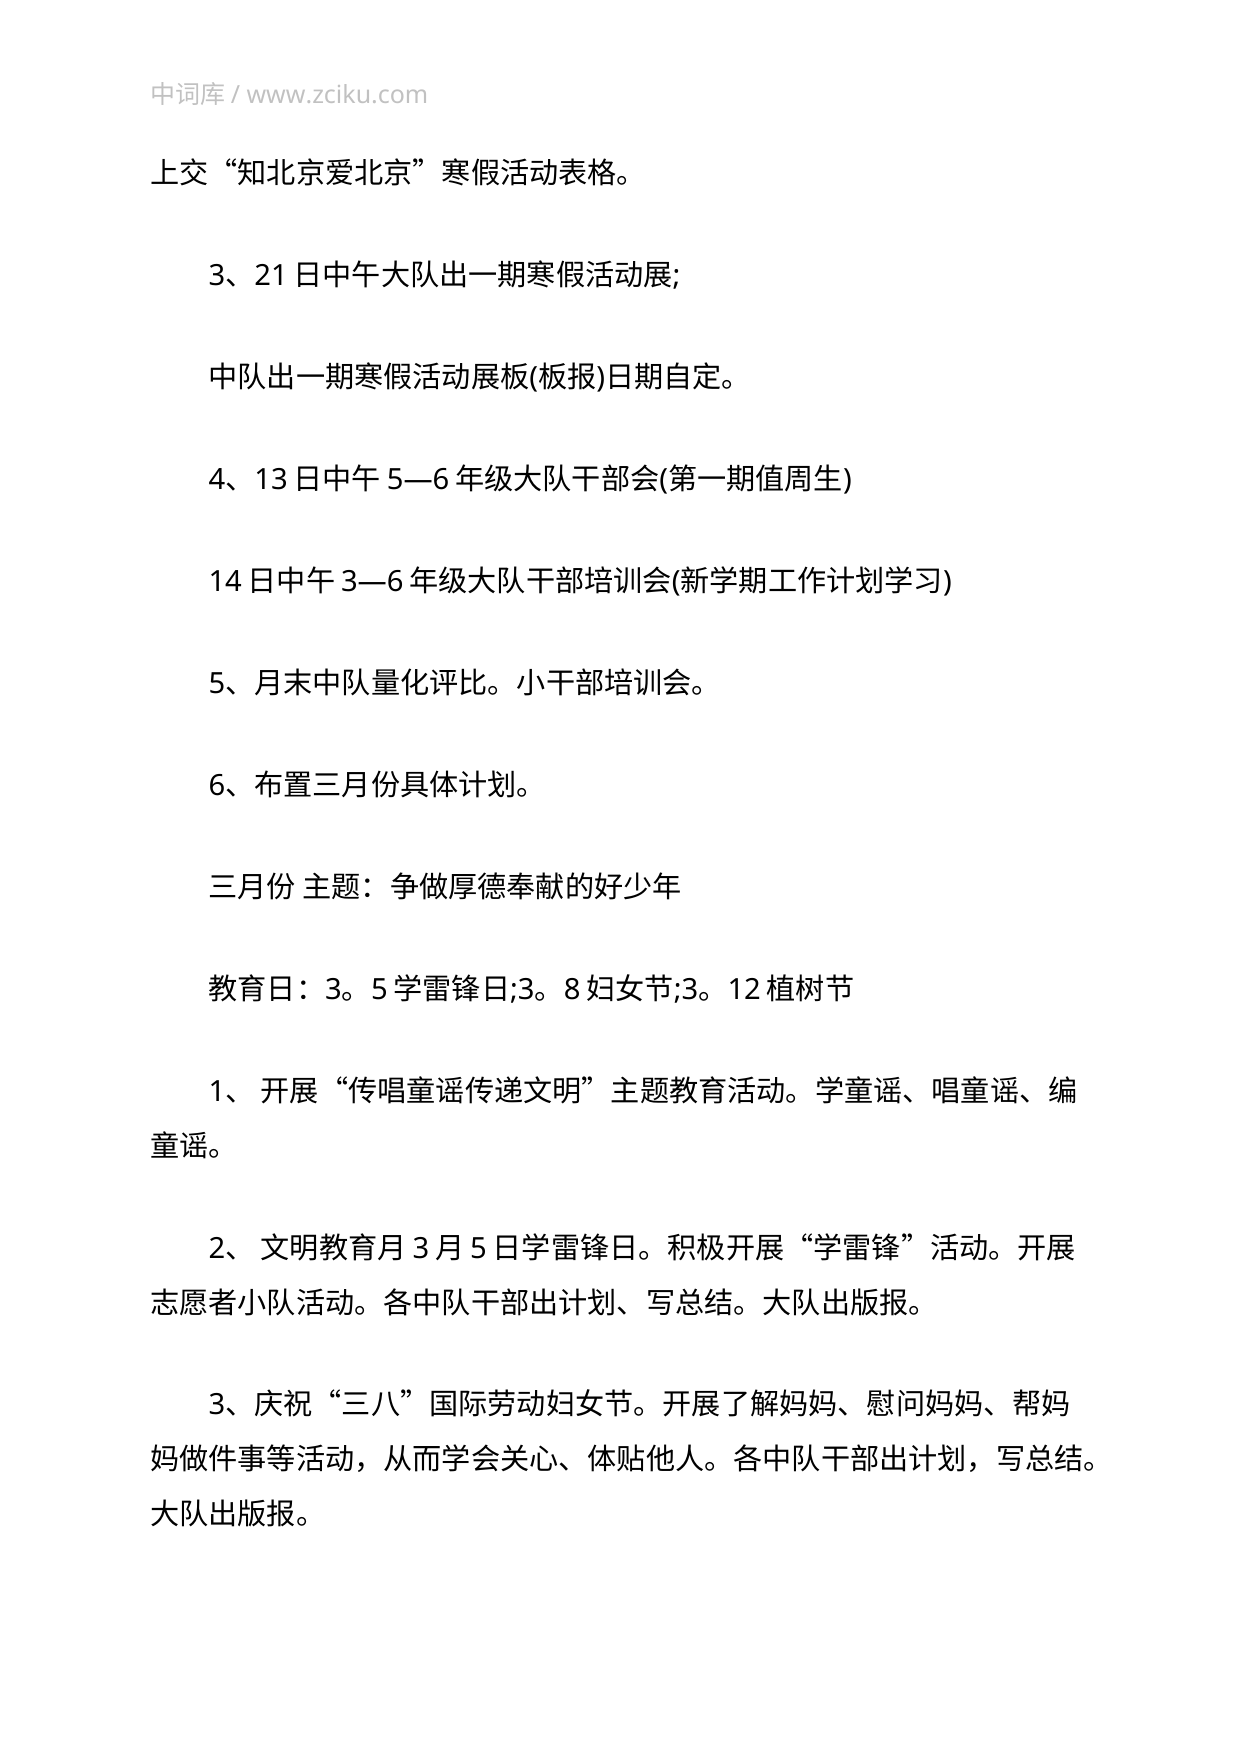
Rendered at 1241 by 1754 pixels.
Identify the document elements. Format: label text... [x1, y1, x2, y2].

text 中队出一期寒假活动展板(板报)日期自定。 [150, 354, 1090, 396]
text 教育日：3。5学雷锋日;3。8妇女节;3。12植树节 [150, 965, 1090, 1008]
text 2、 文明教育月3月5日学雷锋日。积极开展“学雷锋”活动。开展志愿者小队活动。各中队干部出计划、写总结。大队出版报。 [150, 1224, 1090, 1321]
text 14日中午3—6年级大队干部培训会(新学期工作计划学习) [150, 558, 1090, 600]
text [150, 150, 1090, 192]
text 5、月末中队量化评比。小干部培训会。 [150, 660, 1090, 702]
text 1、 开展“传唱童谣传递文明”主题教育活动。学童谣、唱童谣、编童谣。 [150, 1067, 1090, 1165]
text 4、13日中午5—6年级大队干部会(第一期值周生) [150, 456, 1090, 498]
text 6、布置三月份具体计划。 [150, 762, 1090, 804]
text 三月份 主题：争做厚德奉献的好少年 [150, 864, 1090, 906]
text 3、庆祝“三八”国际劳动妇女节。开展了解妈妈、慰问妈妈、帮妈妈做件事等活动，从而学会关心、体贴他人。各中队干部出计划，写总结。大队出版报。 [150, 1381, 1090, 1533]
text 3、21日中午大队出一期寒假活动展; [150, 252, 1090, 294]
